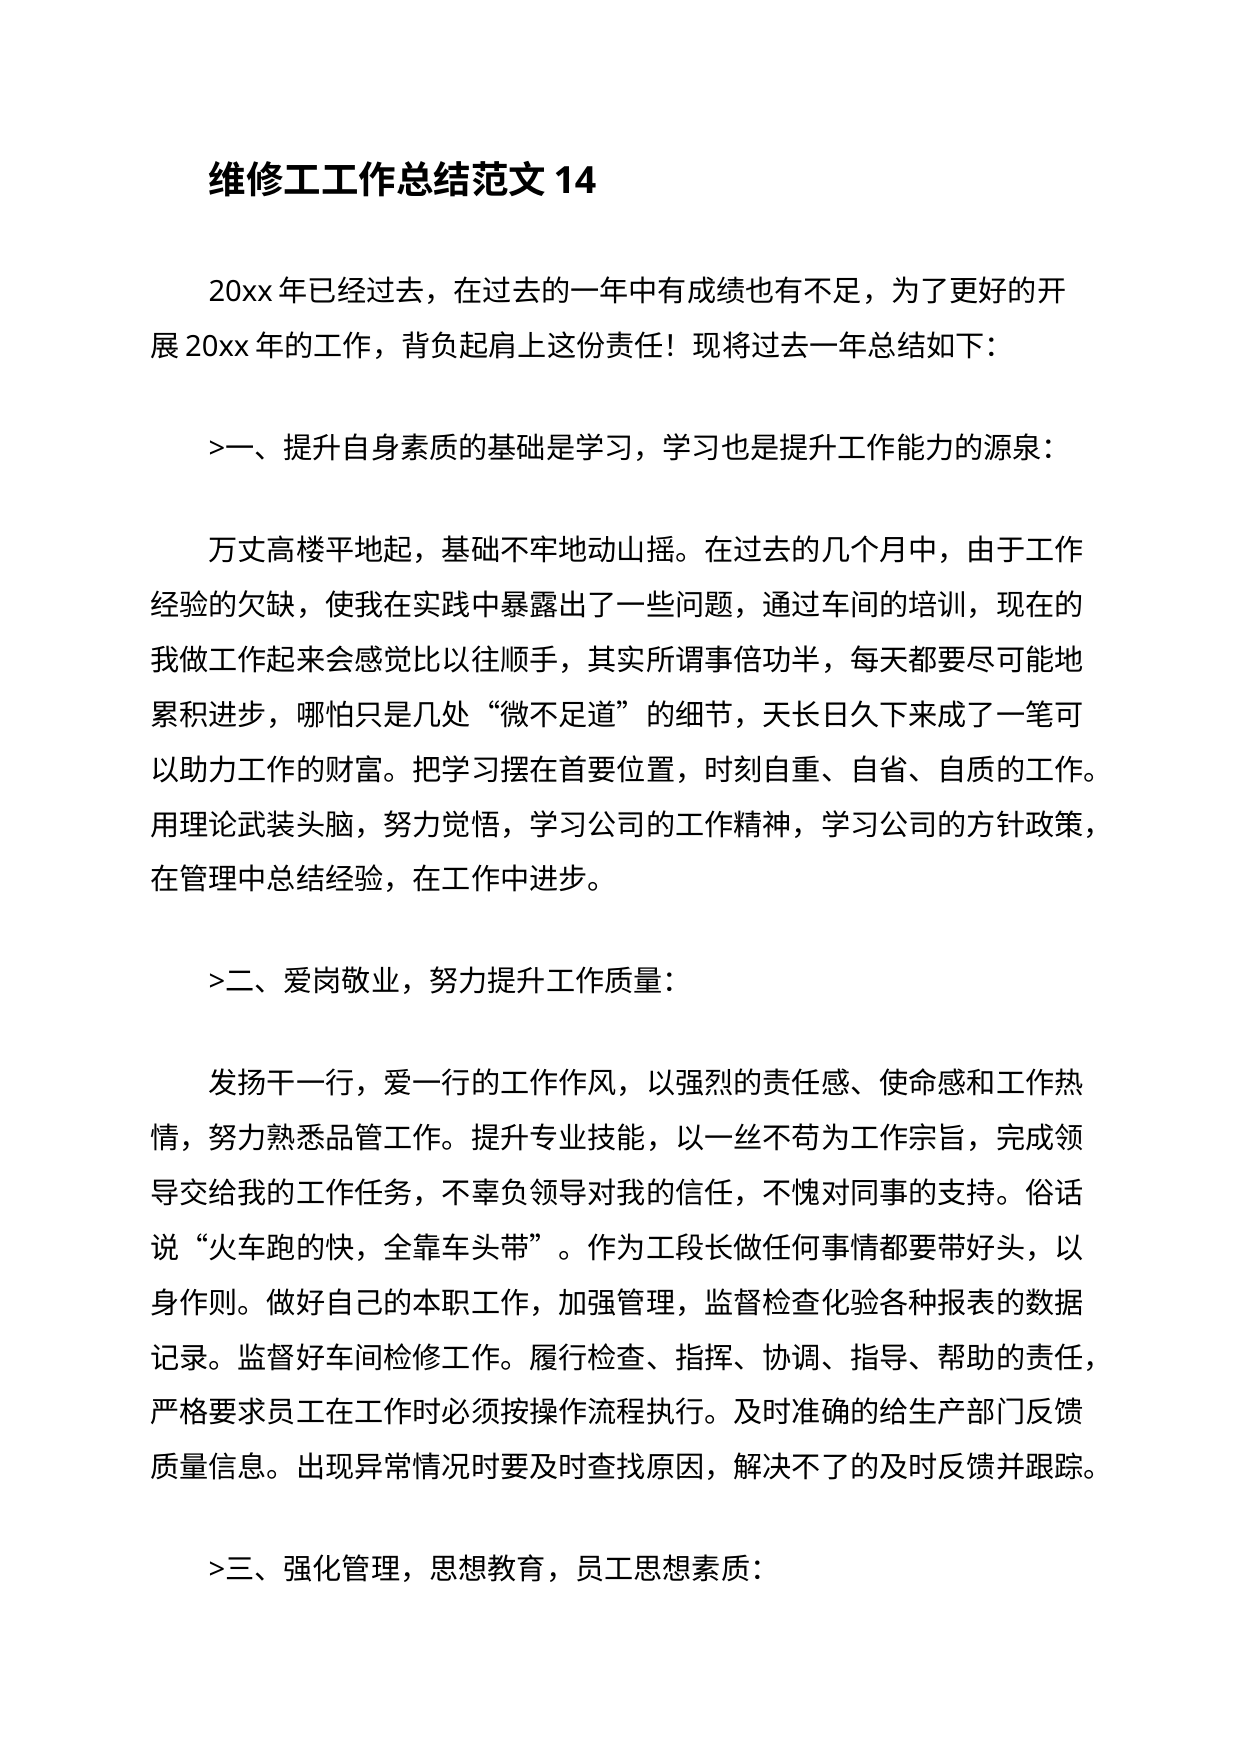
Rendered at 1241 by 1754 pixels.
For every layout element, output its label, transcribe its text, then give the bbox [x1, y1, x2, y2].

text 万丈高楼平地起，基础不牢地动山摇。在过去的几个月中，由于工作经验的欠缺，使我在实践中暴露出了一些问题，通过车间的培训，现在的我做工作起来会感觉比以往顺手，其实所谓事倍功半，每天都要尽可能地累积进步，哪怕只是几处“微不足道”的细节，天长日久下来成了一笔可以助力工作的财富。把学习摆在首要位置，时刻自重、自省、自质的工作。用理论武装头脑，努力觉悟，学习公司的工作精神，学习公司的方针政策，在管理中总结经验，在工作中进步。 [150, 527, 1090, 898]
text >三、强化管理，思想教育，员工思想素质： [150, 1546, 1090, 1588]
text >一、提升自身素质的基础是学习，学习也是提升工作能力的源泉： [150, 424, 1090, 467]
text 发扬干一行，爱一行的工作作风，以强烈的责任感、使命感和工作热情，努力熟悉品管工作。提升专业技能，以一丝不苟为工作宗旨，完成领导交给我的工作任务，不辜负领导对我的信任，不愧对同事的支持。俗话说“火车跑的快，全靠车头带”。作为工段长做任何事情都要带好头，以身作则。做好自己的本职工作，加强管理，监督检查化验各种报表的数据记录。监督好车间检修工作。履行检查、指挥、协调、指导、帮助的责任，严格要求员工在工作时必须按操作流程执行。及时准确的给生产部门反馈质量信息。出现异常情况时要及时查找原因，解决不了的及时反馈并跟踪。 [150, 1060, 1090, 1486]
text >二、爱岗敬业，努力提升工作质量： [150, 958, 1090, 1000]
text 维修工工作总结范文14 [150, 150, 1090, 204]
text 20xx年已经过去，在过去的一年中有成绩也有不足，为了更好的开展20xx年的工作，背负起肩上这份责任！现将过去一年总结如下： [150, 268, 1090, 365]
